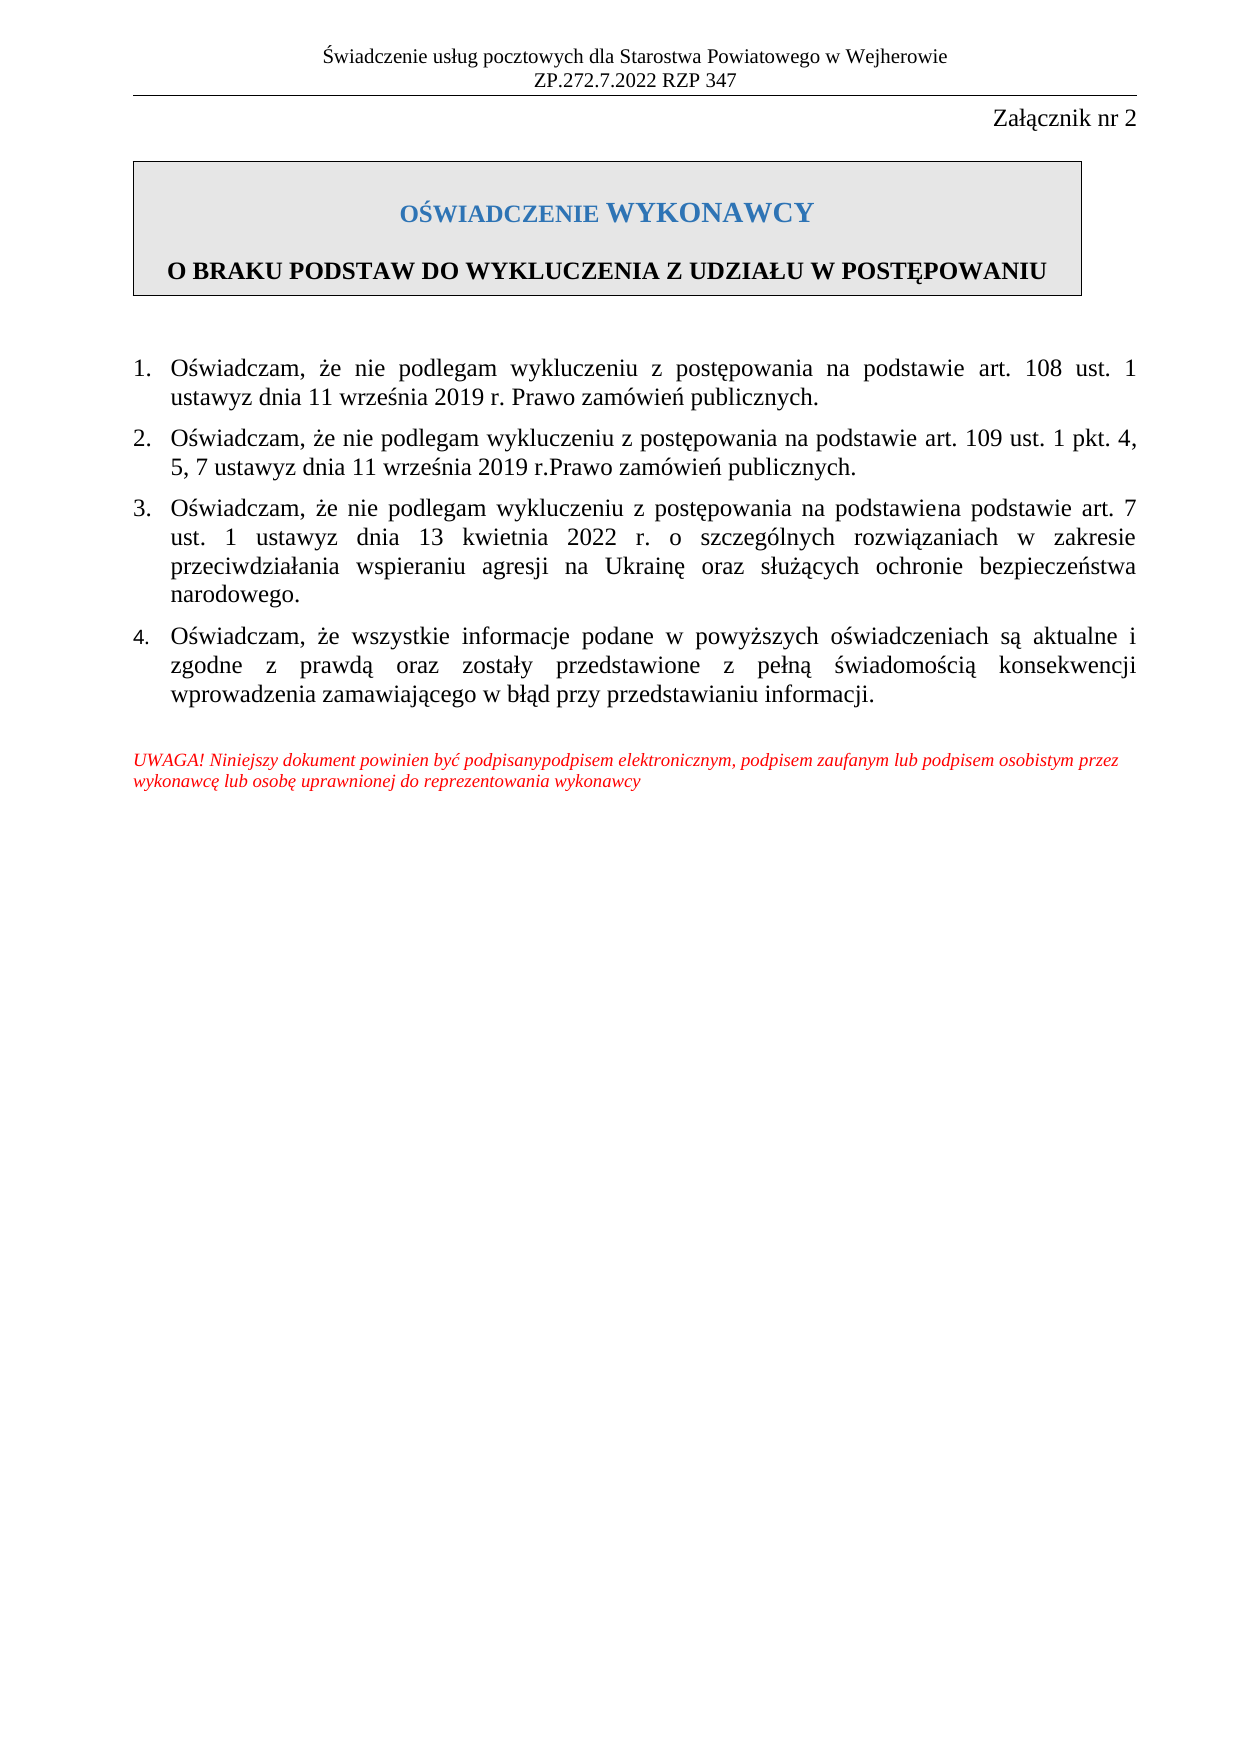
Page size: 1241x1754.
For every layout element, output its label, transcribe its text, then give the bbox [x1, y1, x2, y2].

list Oświadczam, że wszystkie informacje podane w powyższych oświadczeniach są aktualne i zgodne z prawdą oraz zostały przedstawione z pełną świadomością konsekwencji wprowadzenia zamawiającego w błąd przy przedstawianiu informacji. [133, 621, 1137, 707]
text Załącznik nr 2 [133, 103, 1137, 132]
table_header OŚWIADCZENIE WYKONAWCY O BRAKU PODSTAW DO WYKLUCZENIA Z UDZIAŁU W POSTĘPOWANIU [134, 162, 1081, 295]
list Oświadczam, że nie podlegam wykluczeniu z postępowania na podstawiena podstawie art. 7 ust. 1 ustawyz dnia 13 kwietnia 2022 r. o szczególnych rozwiązaniach w zakresie przeciwdziałania wspieraniu agresji na Ukrainę oraz służących ochronie bezpieczeństwa narodowego. [133, 493, 1137, 608]
text UWAGA! Niniejszy dokument powinien być podpisanypodpisem elektronicznym, podpisem zaufanym lub podpisem osobistym przez wykonawcę lub osobę uprawnionej do reprezentowania wykonawcy [133, 749, 1137, 792]
list Oświadczam, że nie podlegam wykluczeniu z postępowania na podstawie art. 109 ust. 1 pkt. 4, 5, 7 ustawyz dnia 11 września 2019 r.Prawo zamówień publicznych. [133, 423, 1137, 481]
list Oświadczam, że nie podlegam wykluczeniu z postępowania na podstawie art. 108 ust. 1 ustawyz dnia 11 września 2019 r. Prawo zamówień publicznych. [133, 353, 1137, 411]
